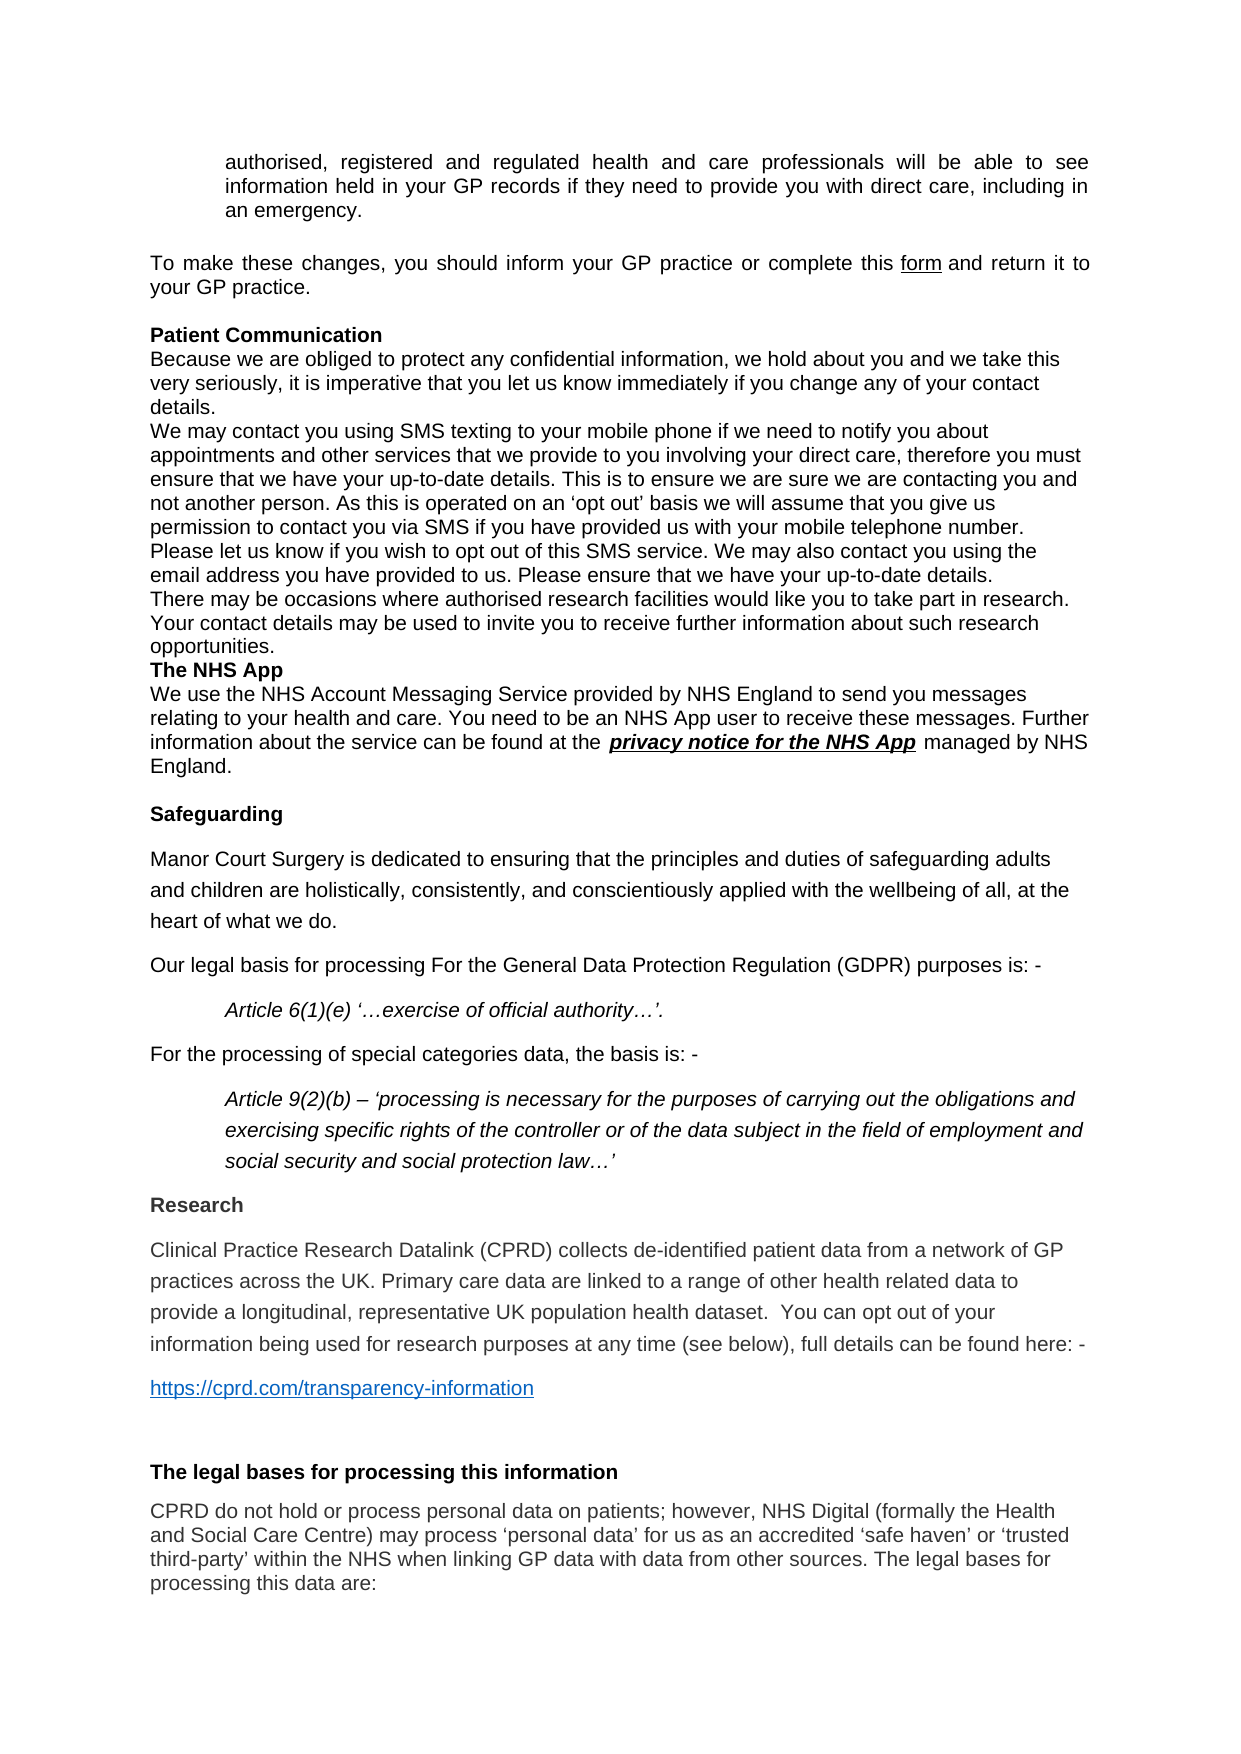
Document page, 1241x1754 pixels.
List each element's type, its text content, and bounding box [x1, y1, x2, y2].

text Clinical Practice Research Datalink (CPRD) collects de-identified patient data from a network of GP practices across the UK. Primary care data are linked to a range of other health related data to provide a longitudinal, representative UK population health dataset. You can opt out of your information being used for research purposes at any time (see below), full details can be found here: - [150, 1230, 1090, 1355]
text For the processing of special categories data, the basis is: - [150, 1035, 1090, 1066]
text Safeguarding [150, 802, 1090, 826]
text Our legal basis for processing For the General Data Protection Regulation (GDPR) purposes is: - [150, 946, 1090, 977]
text To make these changes, you should inform your GP practice or complete this form and return it to your GP practice. [150, 251, 1090, 299]
text The NHS App [150, 658, 1090, 682]
text We may contact you using SMS texting to your mobile phone if we need to notify you about appointments and other services that we provide to you involving your direct care, therefore you must ensure that we have your up-to-date details. This is to ensure we are sure we are contacting you and not another person. As this is operated on an ‘opt out’ basis we will assume that you give us permission to contact you via SMS if you have provided us with your mobile telephone number. Please let us know if you wish to opt out of this SMS service. We may also contact you using the email address you have provided to us. Please ensure that we have your up-to-date details. [150, 419, 1090, 586]
text Article 9(2)(b) – ‘processing is necessary for the purposes of carrying out the obligations and exercising specific rights of the controller or of the data subject in the field of employment and social security and social protection law…’ [225, 1079, 1090, 1173]
text CPRD do not hold or process personal data on patients; however, NHS Digital (formally the Health and Social Care Centre) may process ‘personal data’ for us as an accredited ‘safe haven’ or ‘trusted third-party’ within the NHS when linking GP data with data from other sources. The legal bases for processing this data are: [150, 1499, 1090, 1595]
text There may be occasions where authorised research facilities would like you to take part in research. Your contact details may be used to invite you to receive further information about such research opportunities. [150, 586, 1090, 658]
text Because we are obliged to protect any confidential information, we hold about you and we take this very seriously, it is imperative that you let us know immediately if you change any of your contact details. [150, 347, 1090, 419]
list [187, 150, 1090, 222]
text Article 6(1)(e) ‘…exercise of official authority…’. [150, 990, 1090, 1022]
text Manor Court Surgery is dedicated to ensuring that the principles and duties of safeguarding adults and children are holistically, consistently, and conscientiously applied with the wellbeing of all, at the heart of what we do. [150, 839, 1090, 933]
text We use the NHS Account Messaging Service provided by NHS England to send you messages relating to your health and care. You need to be an NHS App user to receive these messages. Further information about the service can be found at the privacy notice for the NHS App managed by NHS England. [150, 682, 1090, 778]
text Patient Communication [150, 323, 1090, 347]
subtitle The legal bases for processing this information [150, 1460, 1090, 1484]
text Research [150, 1186, 1090, 1217]
text https://cprd.com/transparency-information [150, 1368, 1090, 1400]
